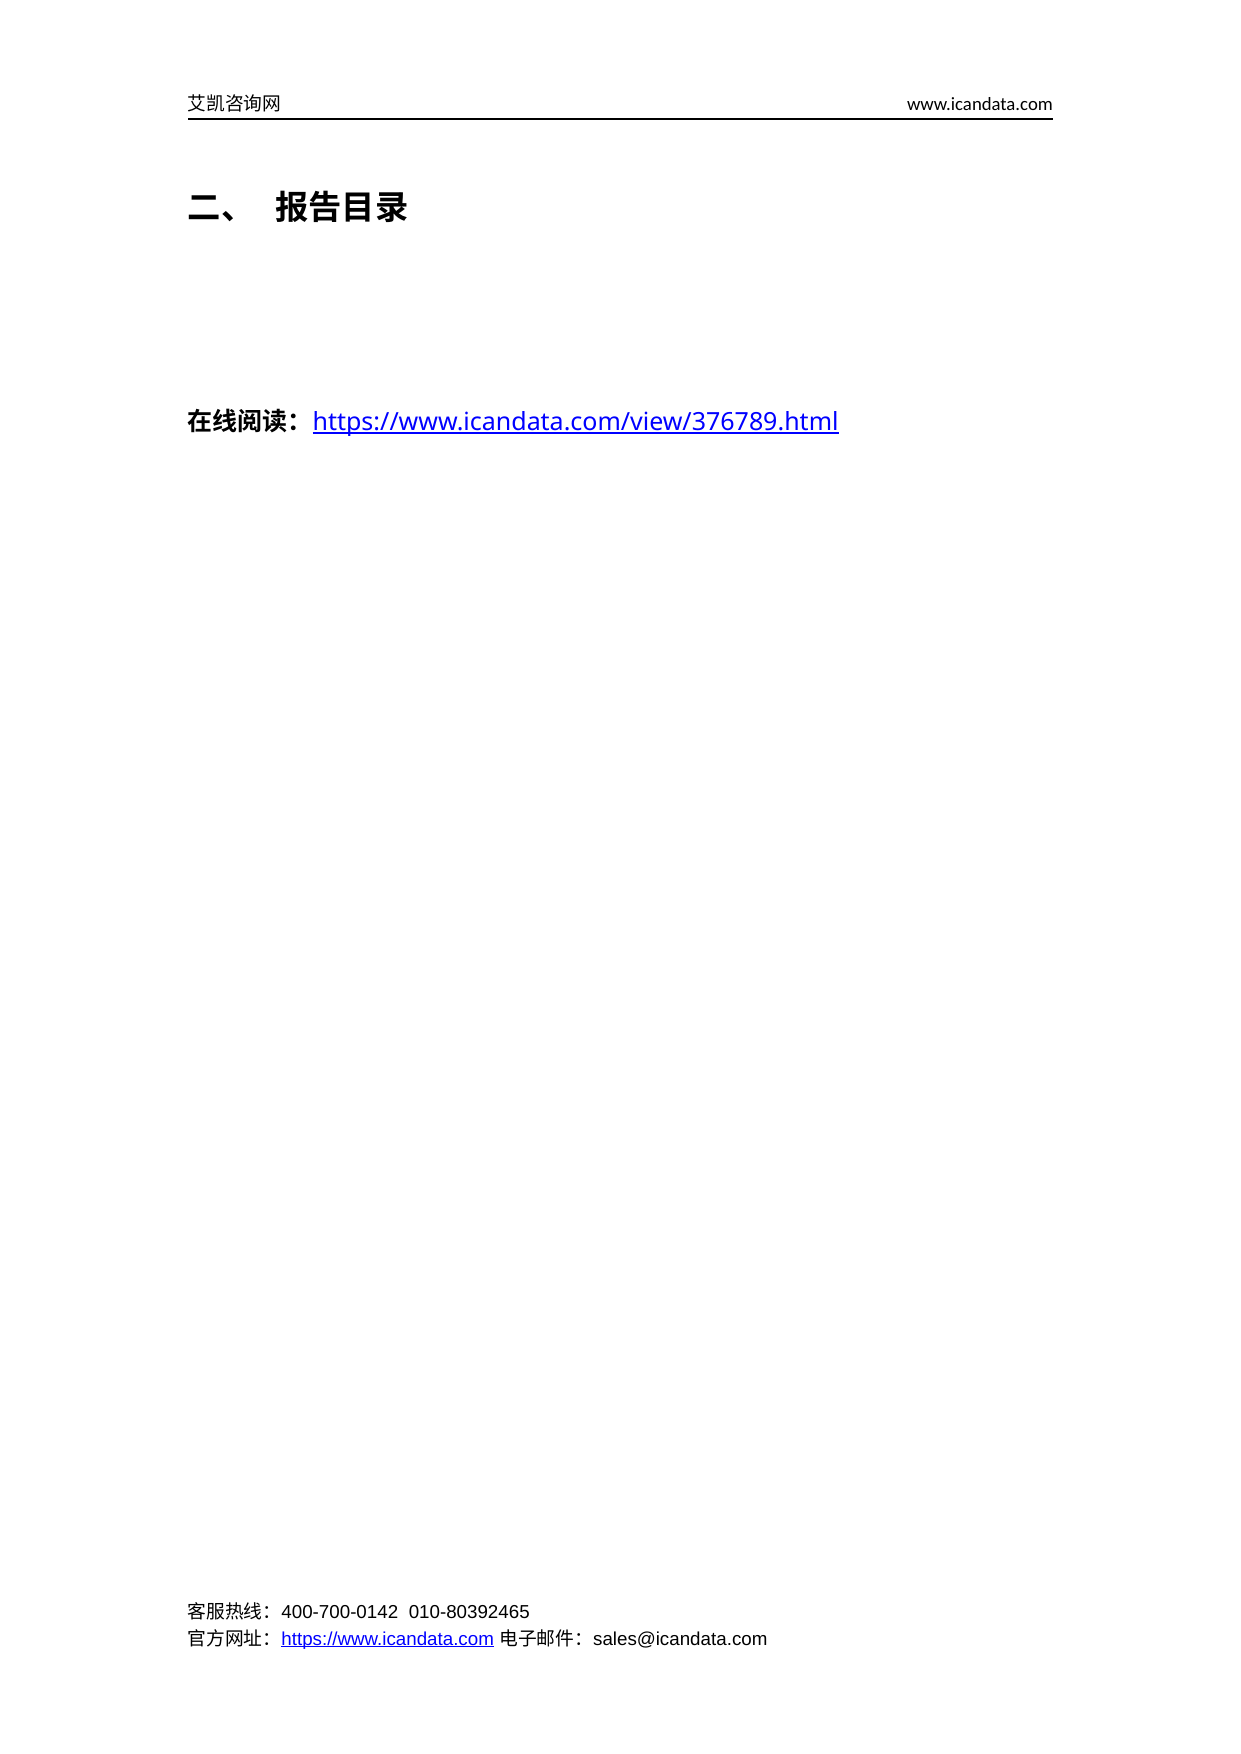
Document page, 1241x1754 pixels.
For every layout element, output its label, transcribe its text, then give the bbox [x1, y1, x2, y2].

subtitle 报告目录 [187, 172, 1053, 237]
text 在线阅读：https://www.icandata.com/view/376789.html [187, 387, 1053, 452]
